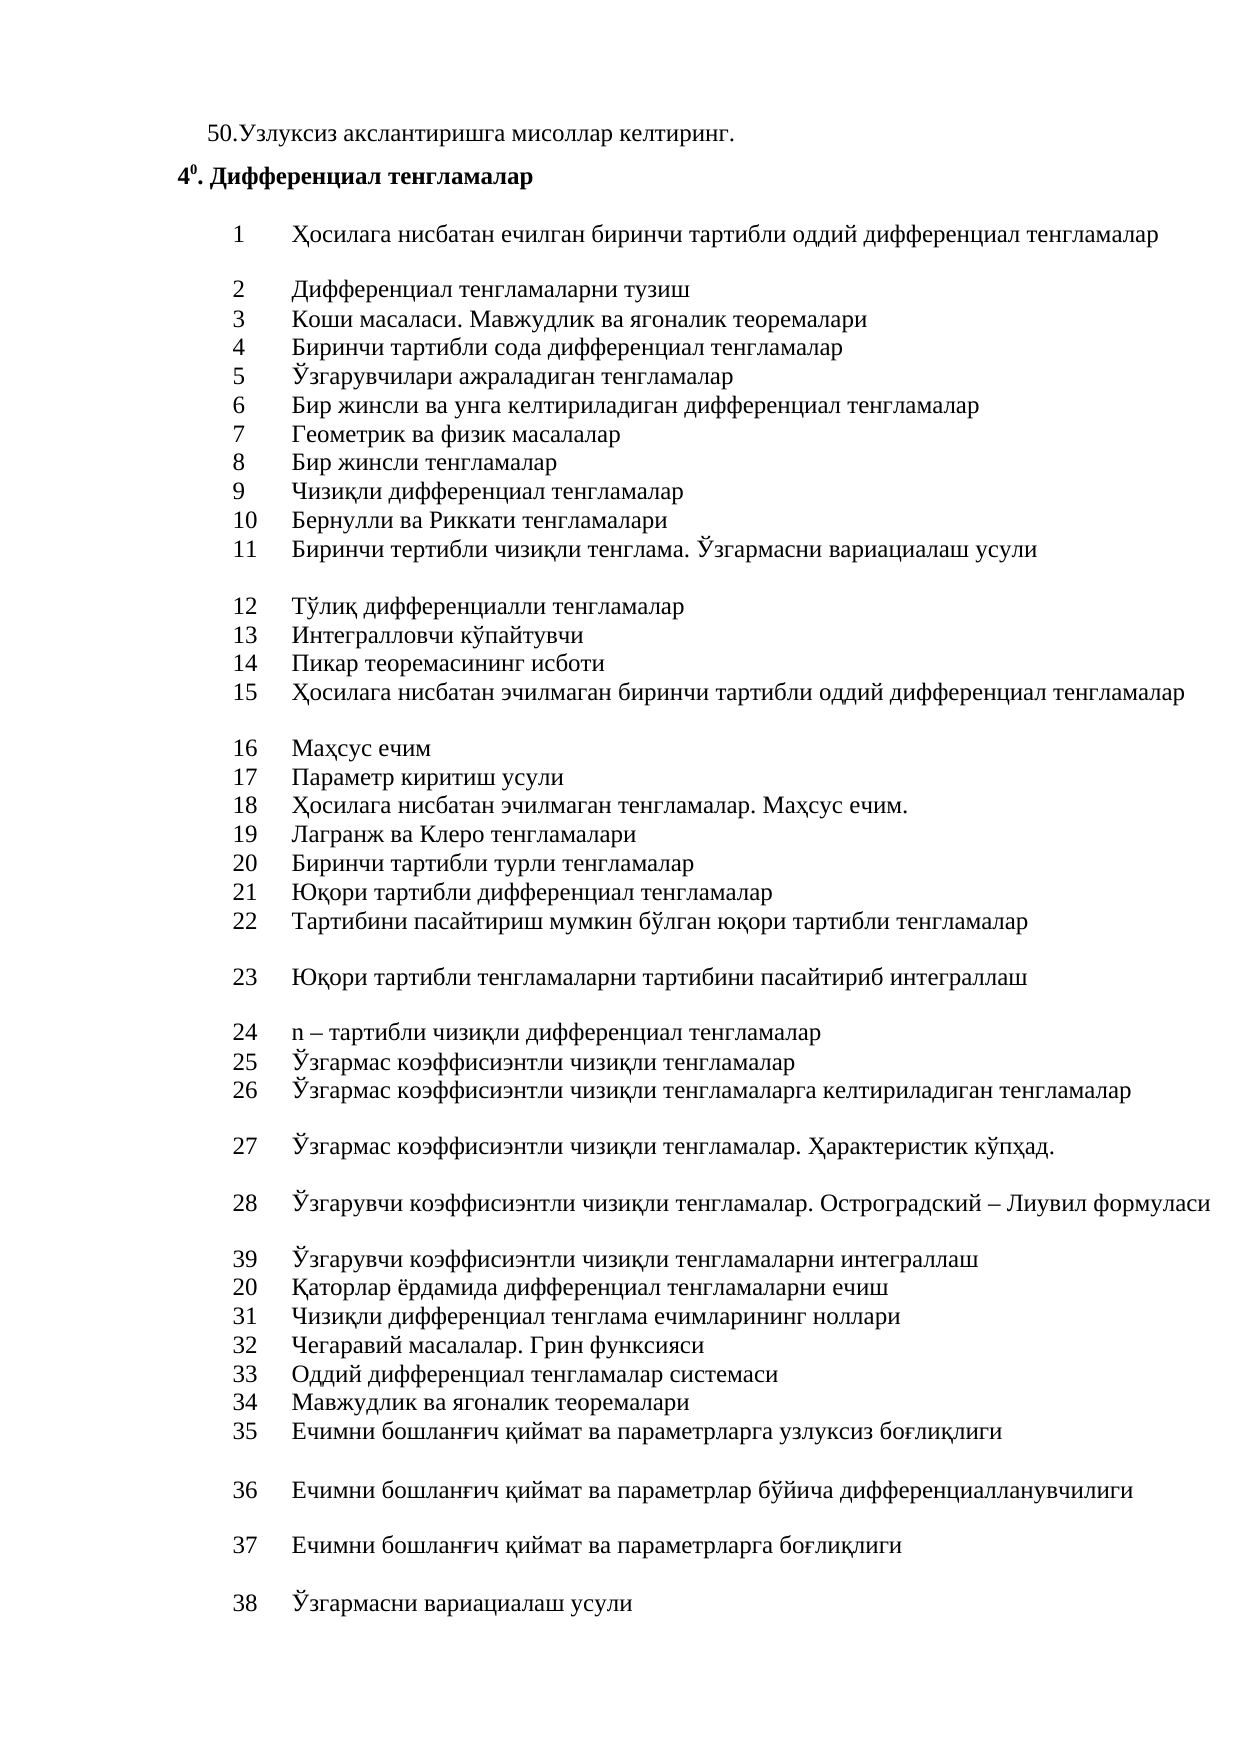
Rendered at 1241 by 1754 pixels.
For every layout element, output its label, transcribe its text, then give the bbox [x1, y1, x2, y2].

table_cell Ўзгармас коэффисиэнтли чизиқли тенгламалар [280, 1047, 1196, 1075]
table_cell 10 [221, 505, 280, 534]
table_cell Биринчи тертибли чизиқли тенглама. Ўзгармасни вариациалаш усули [280, 534, 1196, 591]
table_cell Интегралловчи кўпайтувчи [280, 620, 1196, 648]
table_cell Бир жинсли тенгламалар [280, 448, 1196, 476]
table_cell n – тартибли чизиқли дифференциал тенгламалар [280, 1017, 1196, 1047]
table_cell 39 [221, 1244, 280, 1272]
table_cell Ўзгарувчи коэффисиэнтли чизиқли тенгламалар. Остроградский – Лиувил формуласи [280, 1188, 1196, 1244]
table_cell 12 [221, 591, 280, 620]
table_cell 16 [221, 733, 280, 762]
table_cell 13 [221, 620, 280, 648]
table_cell Ҳосилага нисбатан эчилмаган биринчи тартибли оддий дифференциал тенгламалар [280, 677, 1196, 733]
table_cell Тўлиқ дифференциалли тенгламалар [280, 591, 1196, 620]
table_cell 23 [221, 962, 280, 1017]
table_cell Лагранж ва Клеро тенгламалари [280, 819, 1196, 848]
table_cell Ҳосилага нисбатан эчилмаган тенгламалар. Маҳсус ечим. [280, 790, 1196, 819]
text 40. Дифференциал тенгламалар [177, 161, 1152, 190]
table_cell Чегаравий масалалар. Грин функсияси [280, 1330, 1196, 1359]
table_cell 20 [221, 848, 280, 877]
table_cell 31 [221, 1301, 280, 1330]
table_cell Бир жинсли ва унга келтириладиган дифференциал тенгламалар [280, 390, 1196, 419]
table_cell Тартибини пасайтириш мумкин бўлган юқори тартибли тенгламалар [280, 906, 1196, 962]
table_cell 5 [221, 361, 280, 390]
table_cell 6 [221, 390, 280, 419]
table_cell 24 [221, 1017, 280, 1047]
table_cell Маҳсус ечим [280, 733, 1196, 762]
table_cell Юқори тартибли дифференциал тенгламалар [280, 877, 1196, 906]
table_cell 22 [221, 906, 280, 962]
table_cell Ўзгарувчи коэффисиэнтли чизиқли тенгламаларни интеграллаш [280, 1244, 1196, 1272]
table_cell Бернулли ва Риккати тенгламалари [280, 505, 1196, 534]
table_cell 34 [221, 1388, 280, 1416]
table_cell 35 [221, 1416, 280, 1475]
table_cell Чизиқли дифференциал тенгламалар [280, 476, 1196, 505]
table_cell 32 [221, 1330, 280, 1359]
table_cell 37 [221, 1531, 280, 1588]
table_cell 3 [221, 304, 280, 332]
table_cell 21 [221, 877, 280, 906]
table_cell Ўзгармас коэффисиэнтли чизиқли тенгламаларга келтириладиган тенгламалар [280, 1075, 1196, 1131]
table_cell 4 [221, 333, 280, 361]
table_cell Ўзгармасни вариациалаш усули [280, 1588, 1196, 1617]
table_cell 15 [221, 677, 280, 733]
table_cell 38 [221, 1588, 280, 1617]
table_cell 7 [221, 419, 280, 447]
table_cell 14 [221, 649, 280, 677]
table_cell Ечимни бошланғич қиймат ва параметрлар бўйича дифференциалланувчилиги [280, 1475, 1196, 1531]
table_cell Ечимни бошланғич қиймат ва параметрларга узлуксиз боғлиқлиги [280, 1416, 1196, 1475]
table_cell 18 [221, 790, 280, 819]
table_cell 25 [221, 1047, 280, 1075]
table_cell Ўзгарувчилари ажраладиган тенгламалар [280, 361, 1196, 390]
table_cell 33 [221, 1359, 280, 1387]
table_cell Коши масаласи. Мавжудлик ва ягоналик теоремалари [280, 304, 1196, 332]
table_cell 8 [221, 448, 280, 476]
table_cell Мавжудлик ва ягоналик теоремалари [280, 1388, 1196, 1416]
table_cell Ўзгармас коэффисиэнтли чизиқли тенгламалар. Ҳарактеристик кўпҳад. [280, 1131, 1196, 1188]
table_cell Ечимни бошланғич қиймат ва параметрларга боғлиқлиги [280, 1531, 1196, 1588]
table_cell Геометрик ва физик масалалар [280, 419, 1196, 447]
table_cell Биринчи тартибли сода дифференциал тенгламалар [280, 333, 1196, 361]
table_cell 11 [221, 534, 280, 591]
table_cell 9 [221, 476, 280, 505]
table_cell 27 [221, 1131, 280, 1188]
table_cell Дифференциал тенгламаларни тузиш [280, 274, 1196, 304]
table_cell 20 [221, 1273, 280, 1301]
table_cell 26 [221, 1075, 280, 1131]
table_cell Пикар теоремасининг исботи [280, 649, 1196, 677]
table_cell 17 [221, 762, 280, 790]
table_cell Қаторлар ёрдамида дифференциал тенгламаларни ечиш [280, 1273, 1196, 1301]
text 50.Узлуксиз акслантиришга мисоллар келтиринг. [207, 118, 1152, 147]
table_cell 2 [221, 274, 280, 304]
table_cell 19 [221, 819, 280, 848]
table_cell Чизиқли дифференциал тенглама ечимларининг ноллари [280, 1301, 1196, 1330]
table_cell 28 [221, 1188, 280, 1244]
table_cell Биринчи тартибли турли тенгламалар [280, 848, 1196, 877]
table_header 1 [221, 219, 280, 274]
table_cell 36 [221, 1475, 280, 1531]
table_cell Оддий дифференциал тенгламалар системаси [280, 1359, 1196, 1387]
table_cell Юқори тартибли тенгламаларни тартибини пасайтириб интеграллаш [280, 962, 1196, 1017]
table_cell Параметр киритиш усули [280, 762, 1196, 790]
table_header Ҳосилага нисбатан ечилган биринчи тартибли оддий дифференциал тенгламалар [280, 219, 1196, 274]
